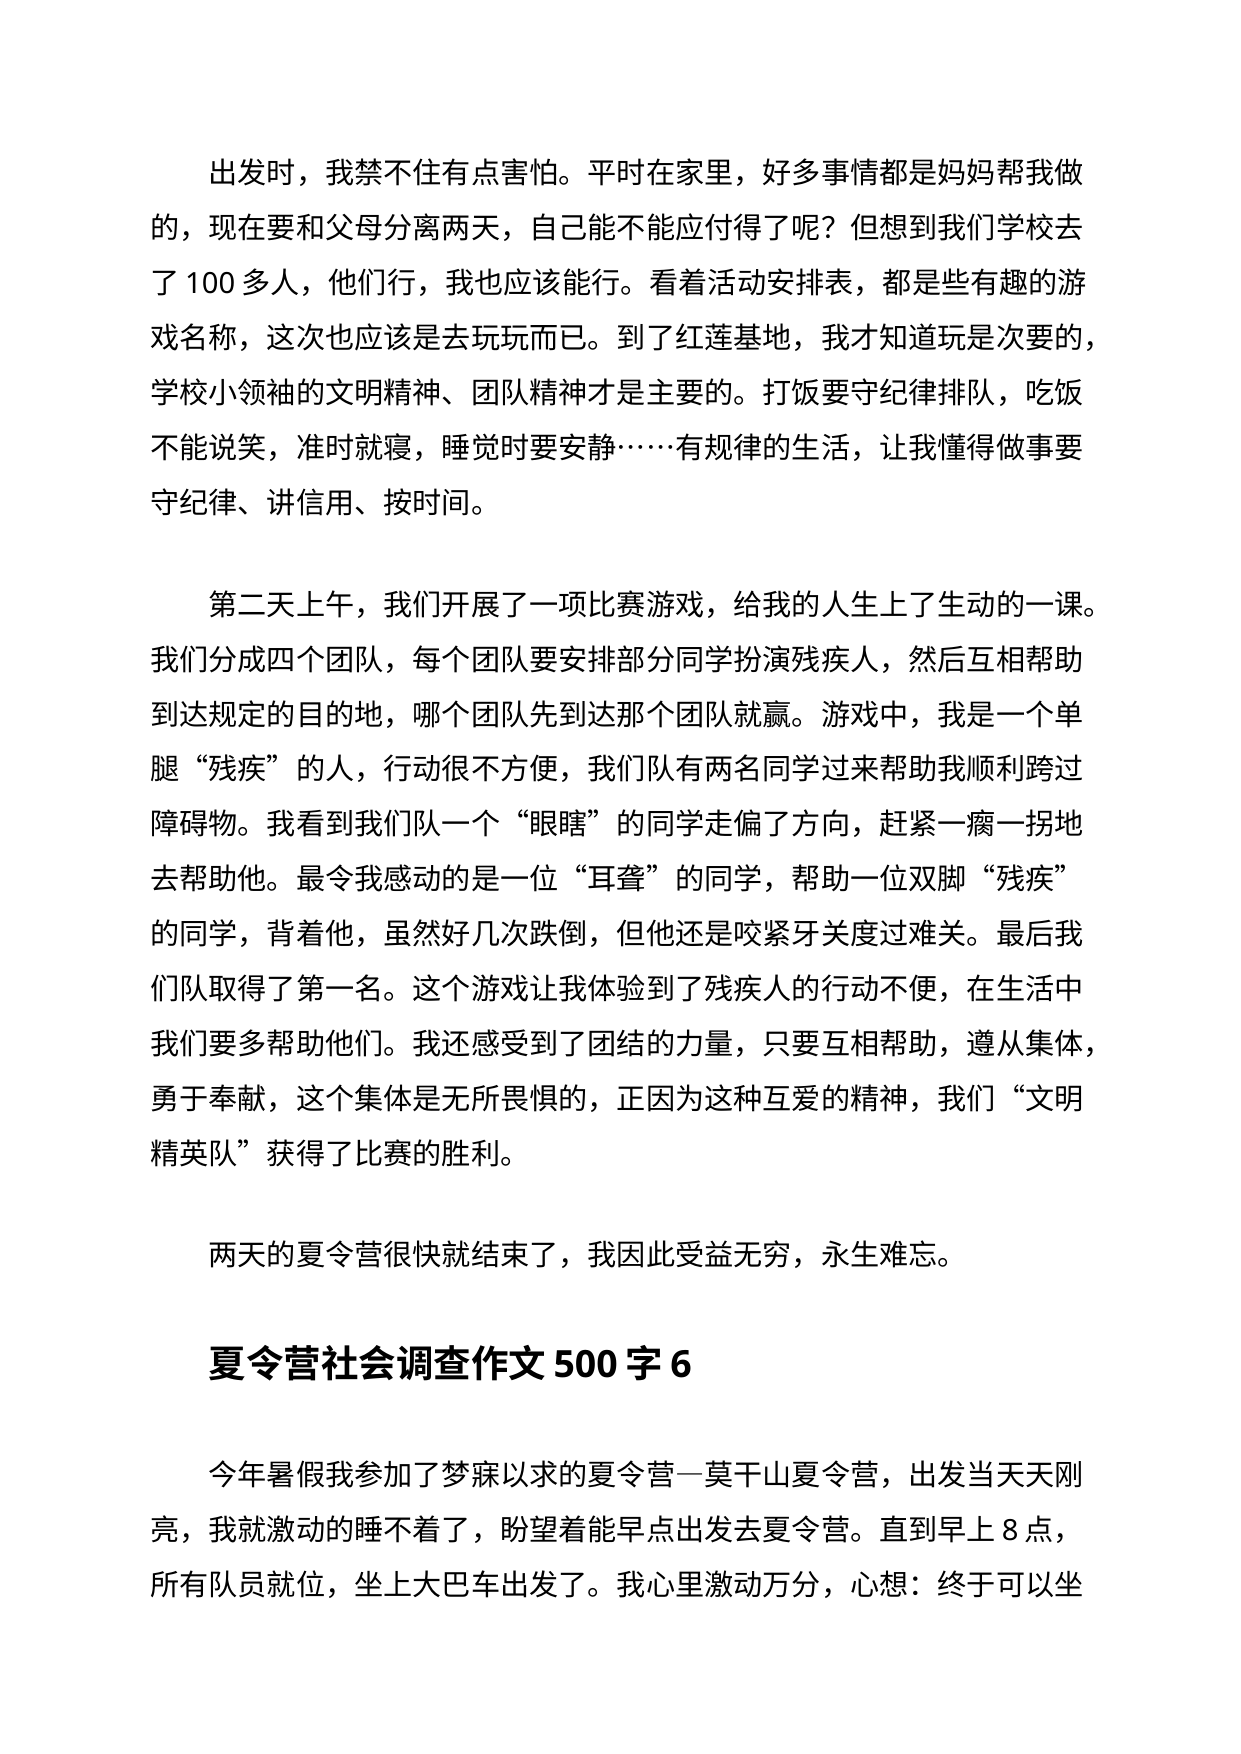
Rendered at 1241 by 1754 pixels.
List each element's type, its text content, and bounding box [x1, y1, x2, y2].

text 两天的夏令营很快就结束了，我因此受益无穷，永生难忘。 [150, 1232, 1090, 1274]
text 夏令营社会调查作文500字6 [150, 1334, 1090, 1388]
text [150, 1451, 1090, 1603]
text 出发时，我禁不住有点害怕。平时在家里，好多事情都是妈妈帮我做的，现在要和父母分离两天，自己能不能应付得了呢？但想到我们学校去了100多人，他们行，我也应该能行。看着活动安排表，都是些有趣的游戏名称，这次也应该是去玩玩而已。到了红莲基地，我才知道玩是次要的，学校小领袖的文明精神、团队精神才是主要的。打饭要守纪律排队，吃饭不能说笑，准时就寝，睡觉时要安静……有规律的生活，让我懂得做事要守纪律、讲信用、按时间。 [150, 150, 1090, 522]
text 第二天上午，我们开展了一项比赛游戏，给我的人生上了生动的一课。我们分成四个团队，每个团队要安排部分同学扮演残疾人，然后互相帮助到达规定的目的地，哪个团队先到达那个团队就赢。游戏中，我是一个单腿“残疾”的人，行动很不方便，我们队有两名同学过来帮助我顺利跨过障碍物。我看到我们队一个“眼瞎”的同学走偏了方向，赶紧一瘸一拐地去帮助他。最令我感动的是一位“耳聋”的同学，帮助一位双脚“残疾”的同学，背着他，虽然好几次跌倒，但他还是咬紧牙关度过难关。最后我们队取得了第一名。这个游戏让我体验到了残疾人的行动不便，在生活中我们要多帮助他们。我还感受到了团结的力量，只要互相帮助，遵从集体，勇于奉献，这个集体是无所畏惧的，正因为这种互爱的精神，我们“文明精英队”获得了比赛的胜利。 [150, 581, 1090, 1172]
